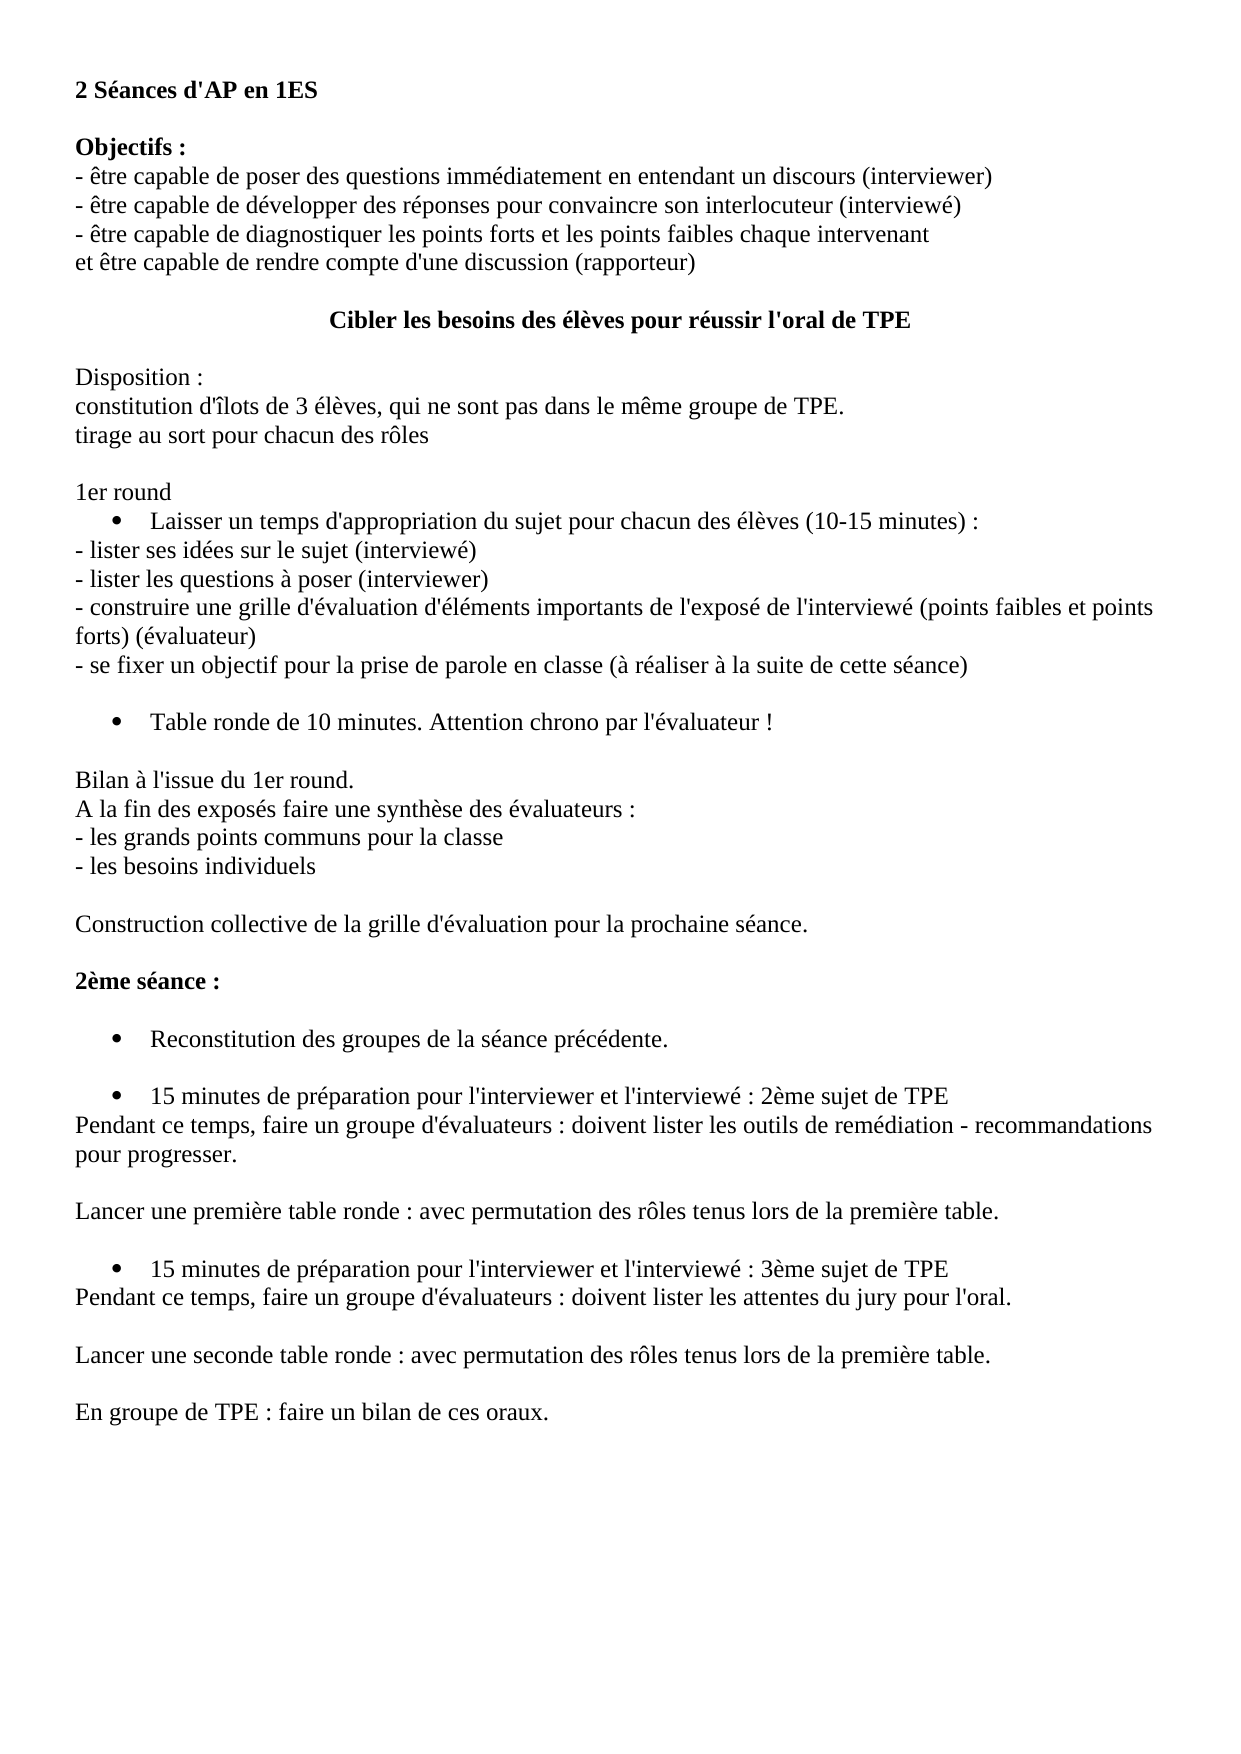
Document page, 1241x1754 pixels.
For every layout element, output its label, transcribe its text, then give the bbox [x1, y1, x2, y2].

text Bilan à l'issue du 1er round. [75, 765, 1165, 794]
text Cibler les besoins des élèves pour réussir l'oral de TPE [75, 305, 1165, 334]
text 2ème séance : [75, 966, 1165, 995]
text - les grands points communs pour la classe [75, 822, 1165, 851]
text A la fin des exposés faire une synthèse des évaluateurs : [75, 794, 1165, 822]
text 2 Séances d'AP en 1ES [75, 75, 1165, 104]
text 1er round [75, 477, 1165, 506]
text - être capable de développer des réponses pour convaincre son interlocuteur (interviewé) [75, 190, 1165, 219]
text - être capable de diagnostiquer les points forts et les points faibles chaque intervenant [75, 219, 1165, 247]
list Table ronde de 10 minutes. Attention chrono par l'évaluateur ! [112, 707, 1165, 736]
text Pendant ce temps, faire un groupe d'évaluateurs : doivent lister les outils de remédiation - recommandations pour progresser. [75, 1110, 1165, 1167]
list Reconstitution des groupes de la séance précédente. [112, 1024, 1165, 1052]
text - les besoins individuels [75, 851, 1165, 880]
text et être capable de rendre compte d'une discussion (rapporteur) [75, 247, 1165, 276]
text - lister les questions à poser (interviewer) [75, 564, 1165, 592]
text Pendant ce temps, faire un groupe d'évaluateurs : doivent lister les attentes du jury pour l'oral. [75, 1282, 1165, 1311]
text Lancer une première table ronde : avec permutation des rôles tenus lors de la première table. [75, 1196, 1165, 1225]
text Disposition : [75, 362, 1165, 391]
list 15 minutes de préparation pour l'interviewer et l'interviewé : 2ème sujet de TPE [112, 1081, 1165, 1110]
text Construction collective de la grille d'évaluation pour la prochaine séance. [75, 909, 1165, 937]
text Lancer une seconde table ronde : avec permutation des rôles tenus lors de la première table. [75, 1340, 1165, 1369]
text - se fixer un objectif pour la prise de parole en classe (à réaliser à la suite de cette séance) [75, 650, 1165, 679]
list Laisser un temps d'appropriation du sujet pour chacun des élèves (10-15 minutes) : [112, 506, 1165, 535]
text tirage au sort pour chacun des rôles [75, 420, 1165, 449]
text - être capable de poser des questions immédiatement en entendant un discours (interviewer) [75, 161, 1165, 190]
text constitution d'îlots de 3 élèves, qui ne sont pas dans le même groupe de TPE. [75, 391, 1165, 420]
text En groupe de TPE : faire un bilan de ces oraux. [75, 1397, 1165, 1426]
text - construire une grille d'évaluation d'éléments importants de l'exposé de l'interviewé (points faibles et points forts) (évaluateur) [75, 592, 1165, 650]
text Objectifs : [75, 132, 1165, 161]
list 15 minutes de préparation pour l'interviewer et l'interviewé : 3ème sujet de TPE [112, 1254, 1165, 1282]
text - lister ses idées sur le sujet (interviewé) [75, 535, 1165, 564]
